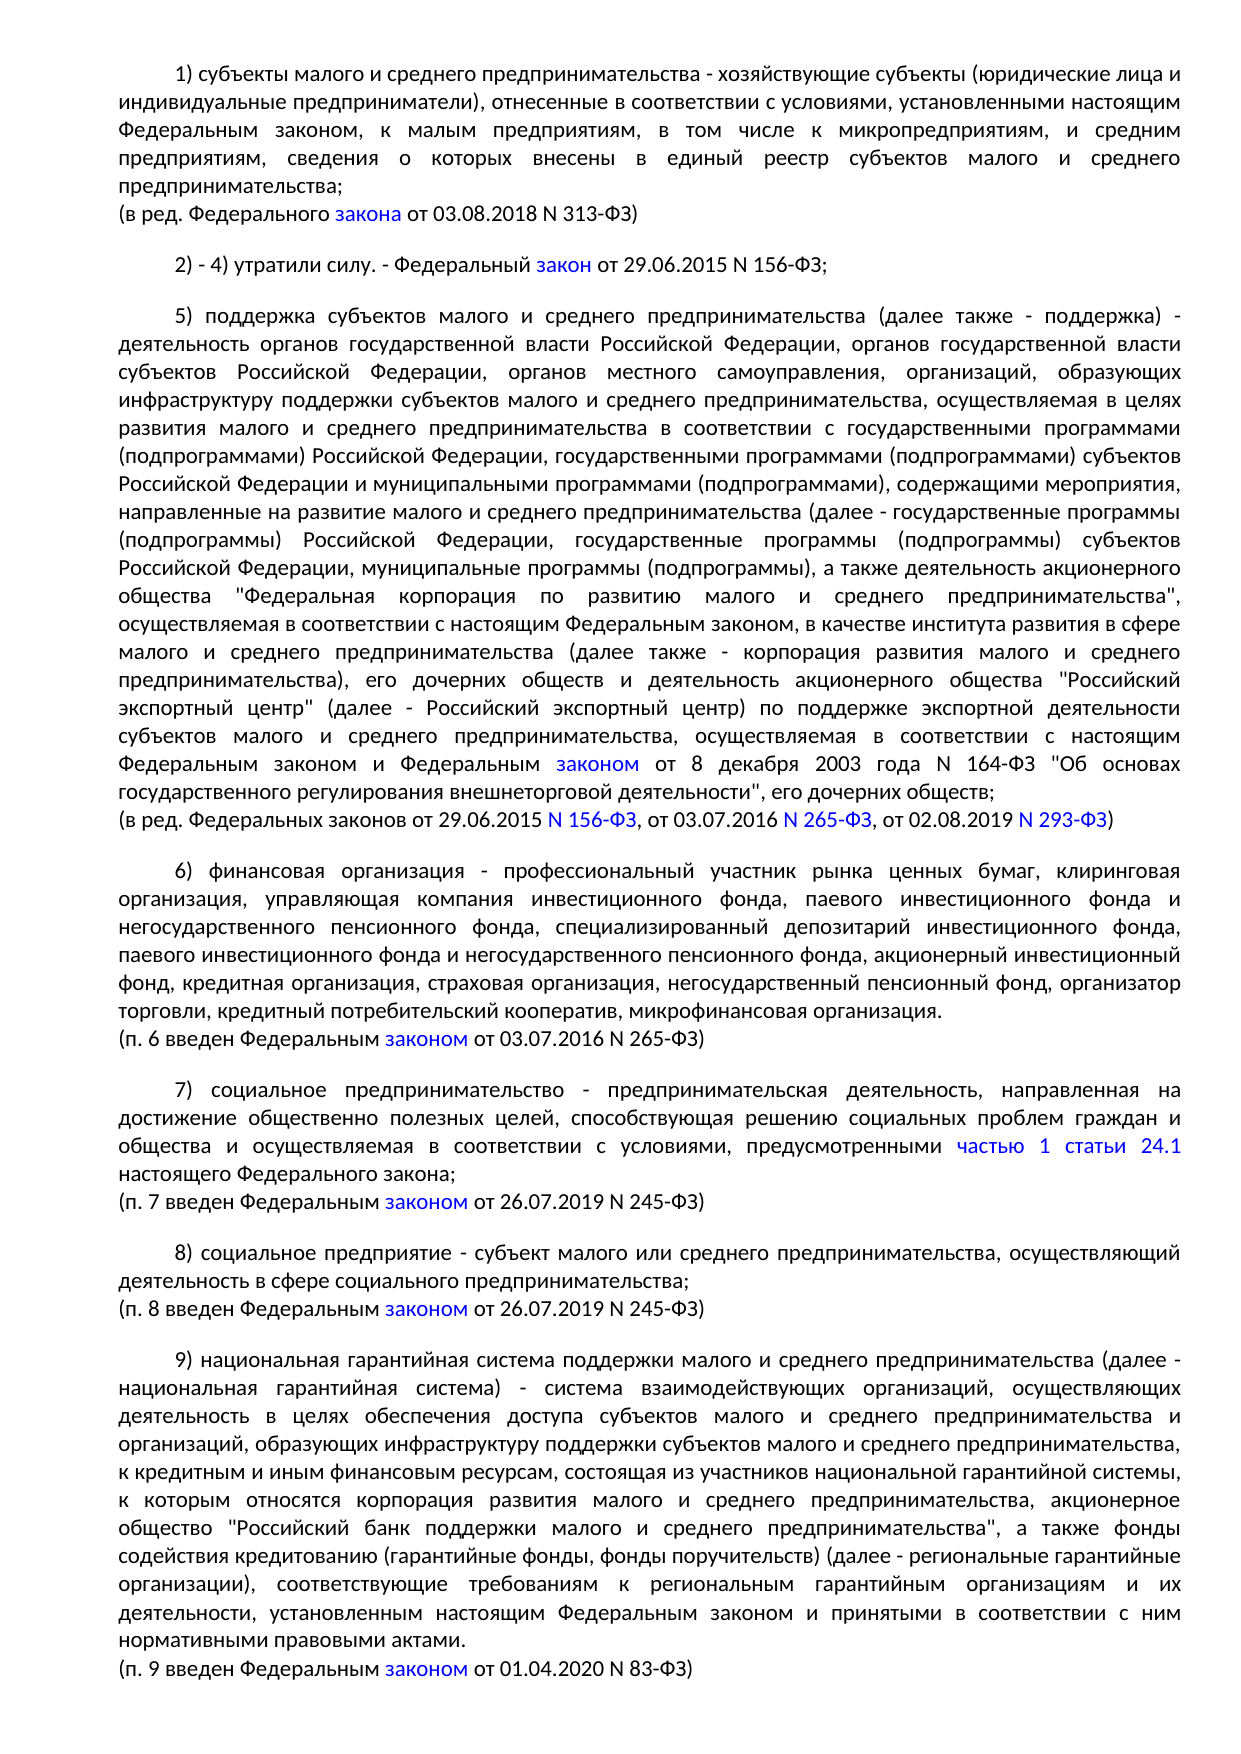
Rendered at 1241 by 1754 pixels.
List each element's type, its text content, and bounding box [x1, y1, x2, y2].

text (п. 8 введен Федеральным законом от 26.07.2019 N 245-ФЗ) [118, 1294, 1181, 1322]
text 8) социальное предприятие - субъект малого или среднего предпринимательства, осуществляющий деятельность в сфере социального предпринимательства; [118, 1238, 1181, 1294]
text (п. 7 введен Федеральным законом от 26.07.2019 N 245-ФЗ) [118, 1187, 1181, 1216]
text (п. 6 введен Федеральным законом от 03.07.2016 N 265-ФЗ) [118, 1024, 1181, 1052]
text (в ред. Федеральных законов от 29.06.2015 N 156-ФЗ, от 03.07.2016 N 265-ФЗ, от 02.08.2019 N 293-ФЗ) [118, 805, 1181, 833]
text 2) - 4) утратили силу. - Федеральный закон от 29.06.2015 N 156-ФЗ; [118, 250, 1181, 278]
text 6) финансовая организация - профессиональный участник рынка ценных бумаг, клиринговая организация, управляющая компания инвестиционного фонда, паевого инвестиционного фонда и негосударственного пенсионного фонда, специализированный депозитарий инвестиционного фонда, паевого инвестиционного фонда и негосударственного пенсионного фонда, акционерный инвестиционный фонд, кредитная организация, страховая организация, негосударственный пенсионный фонд, организатор торговли, кредитный потребительский кооператив, микрофинансовая организация. [118, 856, 1181, 1024]
text 7) социальное предпринимательство - предпринимательская деятельность, направленная на достижение общественно полезных целей, способствующая решению социальных проблем граждан и общества и осуществляемая в соответствии с условиями, предусмотренными частью 1 статьи 24.1 настоящего Федерального закона; [118, 1075, 1181, 1187]
text (в ред. Федерального закона от 03.08.2018 N 313-ФЗ) [118, 199, 1181, 227]
text 1) субъекты малого и среднего предпринимательства - хозяйствующие субъекты (юридические лица и индивидуальные предприниматели), отнесенные в соответствии с условиями, установленными настоящим Федеральным законом, к малым предприятиям, в том числе к микропредприятиям, и средним предприятиям, сведения о которых внесены в единый реестр субъектов малого и среднего предпринимательства; [118, 59, 1181, 199]
text (п. 9 введен Федеральным законом от 01.04.2020 N 83-ФЗ) [118, 1654, 1181, 1682]
text 9) национальная гарантийная система поддержки малого и среднего предпринимательства (далее - национальная гарантийная система) - система взаимодействующих организаций, осуществляющих деятельность в целях обеспечения доступа субъектов малого и среднего предпринимательства и организаций, образующих инфраструктуру поддержки субъектов малого и среднего предпринимательства, к кредитным и иным финансовым ресурсам, состоящая из участников национальной гарантийной системы, к которым относятся корпорация развития малого и среднего предпринимательства, акционерное общество "Российский банк поддержки малого и среднего предпринимательства", а также фонды содействия кредитованию (гарантийные фонды, фонды поручительств) (далее - региональные гарантийные организации), соответствующие требованиям к региональным гарантийным организациям и их деятельности, установленным настоящим Федеральным законом и принятыми в соответствии с ним нормативными правовыми актами. [118, 1345, 1181, 1654]
text 5) поддержка субъектов малого и среднего предпринимательства (далее также - поддержка) - деятельность органов государственной власти Российской Федерации, органов государственной власти субъектов Российской Федерации, органов местного самоуправления, организаций, образующих инфраструктуру поддержки субъектов малого и среднего предпринимательства, осуществляемая в целях развития малого и среднего предпринимательства в соответствии с государственными программами (подпрограммами) Российской Федерации, государственными программами (подпрограммами) субъектов Российской Федерации и муниципальными программами (подпрограммами), содержащими мероприятия, направленные на развитие малого и среднего предпринимательства (далее - государственные программы (подпрограммы) Российской Федерации, государственные программы (подпрограммы) субъектов Российской Федерации, муниципальные программы (подпрограммы), а также деятельность акционерного общества "Федеральная корпорация по развитию малого и среднего предпринимательства", осуществляемая в соответствии с настоящим Федеральным законом, в качестве института развития в сфере малого и среднего предпринимательства (далее также - корпорация развития малого и среднего предпринимательства), его дочерних обществ и деятельность акционерного общества "Российский экспортный центр" (далее - Российский экспортный центр) по поддержке экспортной деятельности субъектов малого и среднего предпринимательства, осуществляемая в соответствии с настоящим Федеральным законом и Федеральным законом от 8 декабря 2003 года N 164-ФЗ "Об основах государственного регулирования внешнеторговой деятельности", его дочерних обществ; [118, 301, 1181, 805]
